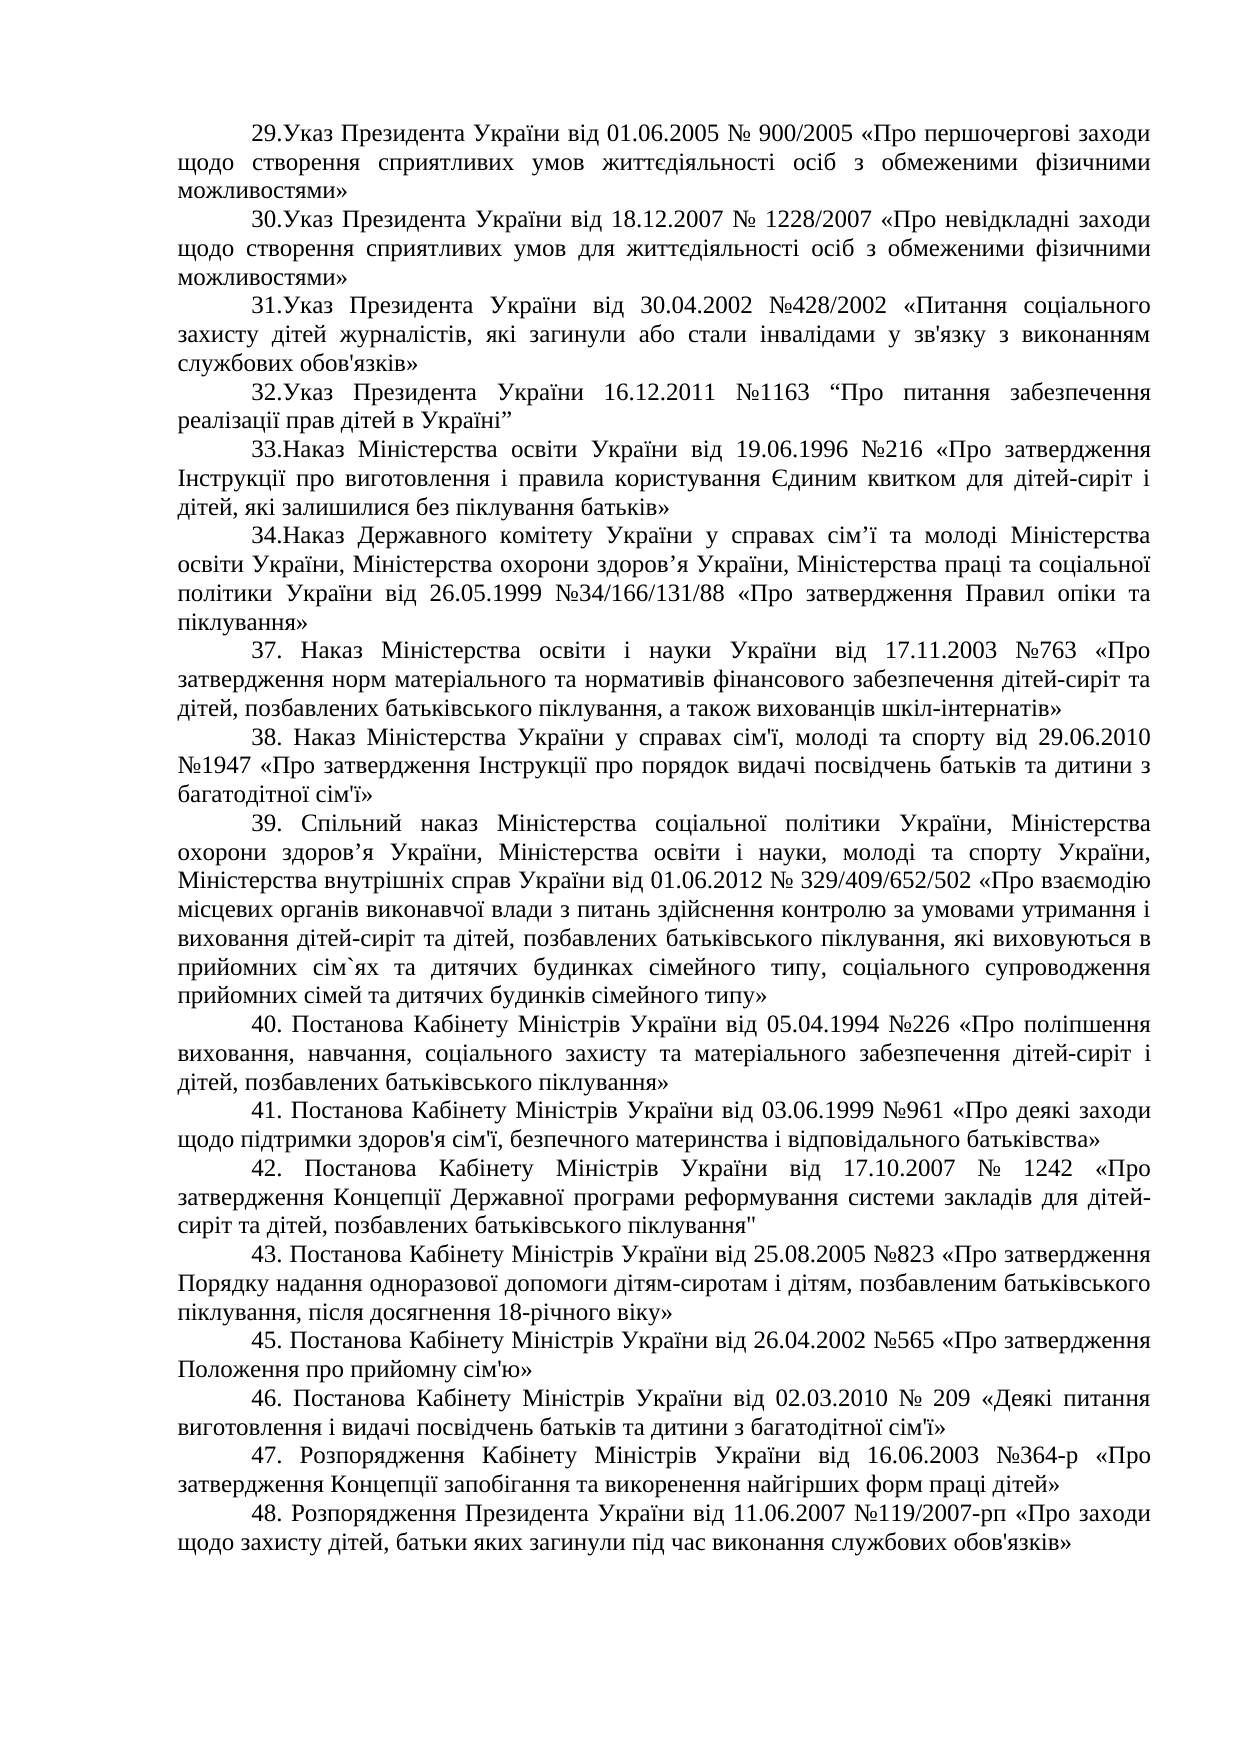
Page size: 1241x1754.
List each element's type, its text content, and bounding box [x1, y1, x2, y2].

text 42. Постанова Кабінету Міністрів України від 17.10.2007 № 1242 «Про затвердження Концепції Державної програми реформування системи закладів для дітей-сиріт та дітей, позбавлених батьківського піклування" [177, 1153, 1152, 1239]
text 29.Указ Президента України від 01.06.2005 № 900/2005 «Про першочергові заходи щодо створення сприятливих умов життєдіяльності осіб з обмеженими фізичними можливостями» [177, 118, 1152, 204]
text 48. Розпорядження Президента України від 11.06.2007 №119/2007-рп «Про заходи щодо захисту дітей, батьки яких загинули під час виконання службових обов'язків» [177, 1498, 1152, 1556]
text 46. Постанова Кабінету Міністрів України від 02.03.2010 № 209 «Деякі питання виготовлення і видачі посвідчень батьків та дитини з багатодітної сім'ї» [177, 1383, 1152, 1441]
text 39. Спільний наказ Міністерства соціальної політики України, Міністерства охорони здоров’я України, Міністерства освіти і науки, молоді та спорту України, Міністерства внутрішніх справ України від 01.06.2012 № 329/409/652/502 «Про взаємодію місцевих органів виконавчої влади з питань здійснення контролю за умовами утримання і виховання дітей-сиріт та дітей, позбавлених батьківського піклування, які виховуються в прийомних сім`ях та дитячих будинках сімейного типу, соціального супроводження прийомних сімей та дитячих будинків сімейного типу» [177, 808, 1152, 1009]
text 47. Розпорядження Кабінету Міністрів України від 16.06.2003 №364-р «Про затвердження Концепції запобігання та викоренення найгірших форм праці дітей» [177, 1441, 1152, 1498]
text 37. Наказ Міністерства освіти і науки України від 17.11.2003 №763 «Про затвердження норм матеріального та нормативів фінансового забезпечення дітей-сиріт та дітей, позбавлених батьківського піклування, а також вихованців шкіл-інтернатів» [177, 636, 1152, 722]
text 30.Указ Президента України від 18.12.2007 № 1228/2007 «Про невідкладні заходи щодо створення сприятливих умов для життєдіяльності осіб з обмеженими фізичними можливостями» [177, 204, 1152, 291]
text 32.Указ Президента України 16.12.2011 №1163 “Про питання забезпечення реалізації прав дітей в Україні” [177, 377, 1152, 434]
text 33.Наказ Міністерства освіти України від 19.06.1996 №216 «Про затвердження Інструкції про виготовлення і правила користування Єдиним квитком для дітей-сиріт і дітей, які залишилися без піклування батьків» [177, 434, 1152, 521]
text 45. Постанова Кабінету Міністрів України від 26.04.2002 №565 «Про затвердження Положення про прийомну сім'ю» [177, 1326, 1152, 1383]
text 34.Наказ Державного комітету України у справах сім’ї та молоді Міністерства освіти України, Міністерства охорони здоров’я України, Міністерства праці та соціальної політики України від 26.05.1999 №34/166/131/88 «Про затвердження Правил опіки та піклування» [177, 521, 1152, 636]
text 38. Наказ Міністерства України у справах сім'ї, молоді та спорту від 29.06.2010 №1947 «Про затвердження Інструкції про порядок видачі посвідчень батьків та дитини з багатодітної сім'ї» [177, 722, 1152, 808]
text 41. Постанова Кабінету Міністрів України від 03.06.1999 №961 «Про деякі заходи щодо підтримки здоров'я сім'ї, безпечного материнства і відповідального батьківства» [177, 1096, 1152, 1153]
text 43. Постанова Кабінету Міністрів України від 25.08.2005 №823 «Про затвердження Порядку надання одноразової допомоги дітям-сиротам і дітям, позбавленим батьківського піклування, після досягнення 18-річного віку» [177, 1239, 1152, 1326]
text 40. Постанова Кабінету Міністрів України від 05.04.1994 №226 «Про поліпшення виховання, навчання, соціального захисту та матеріального забезпечення дітей-сиріт і дітей, позбавлених батьківського піклування» [177, 1009, 1152, 1096]
text 31.Указ Президента України від 30.04.2002 №428/2002 «Питання соціального захисту дітей журналістів, які загинули або стали інвалідами у зв'язку з виконанням службових обов'язків» [177, 291, 1152, 377]
